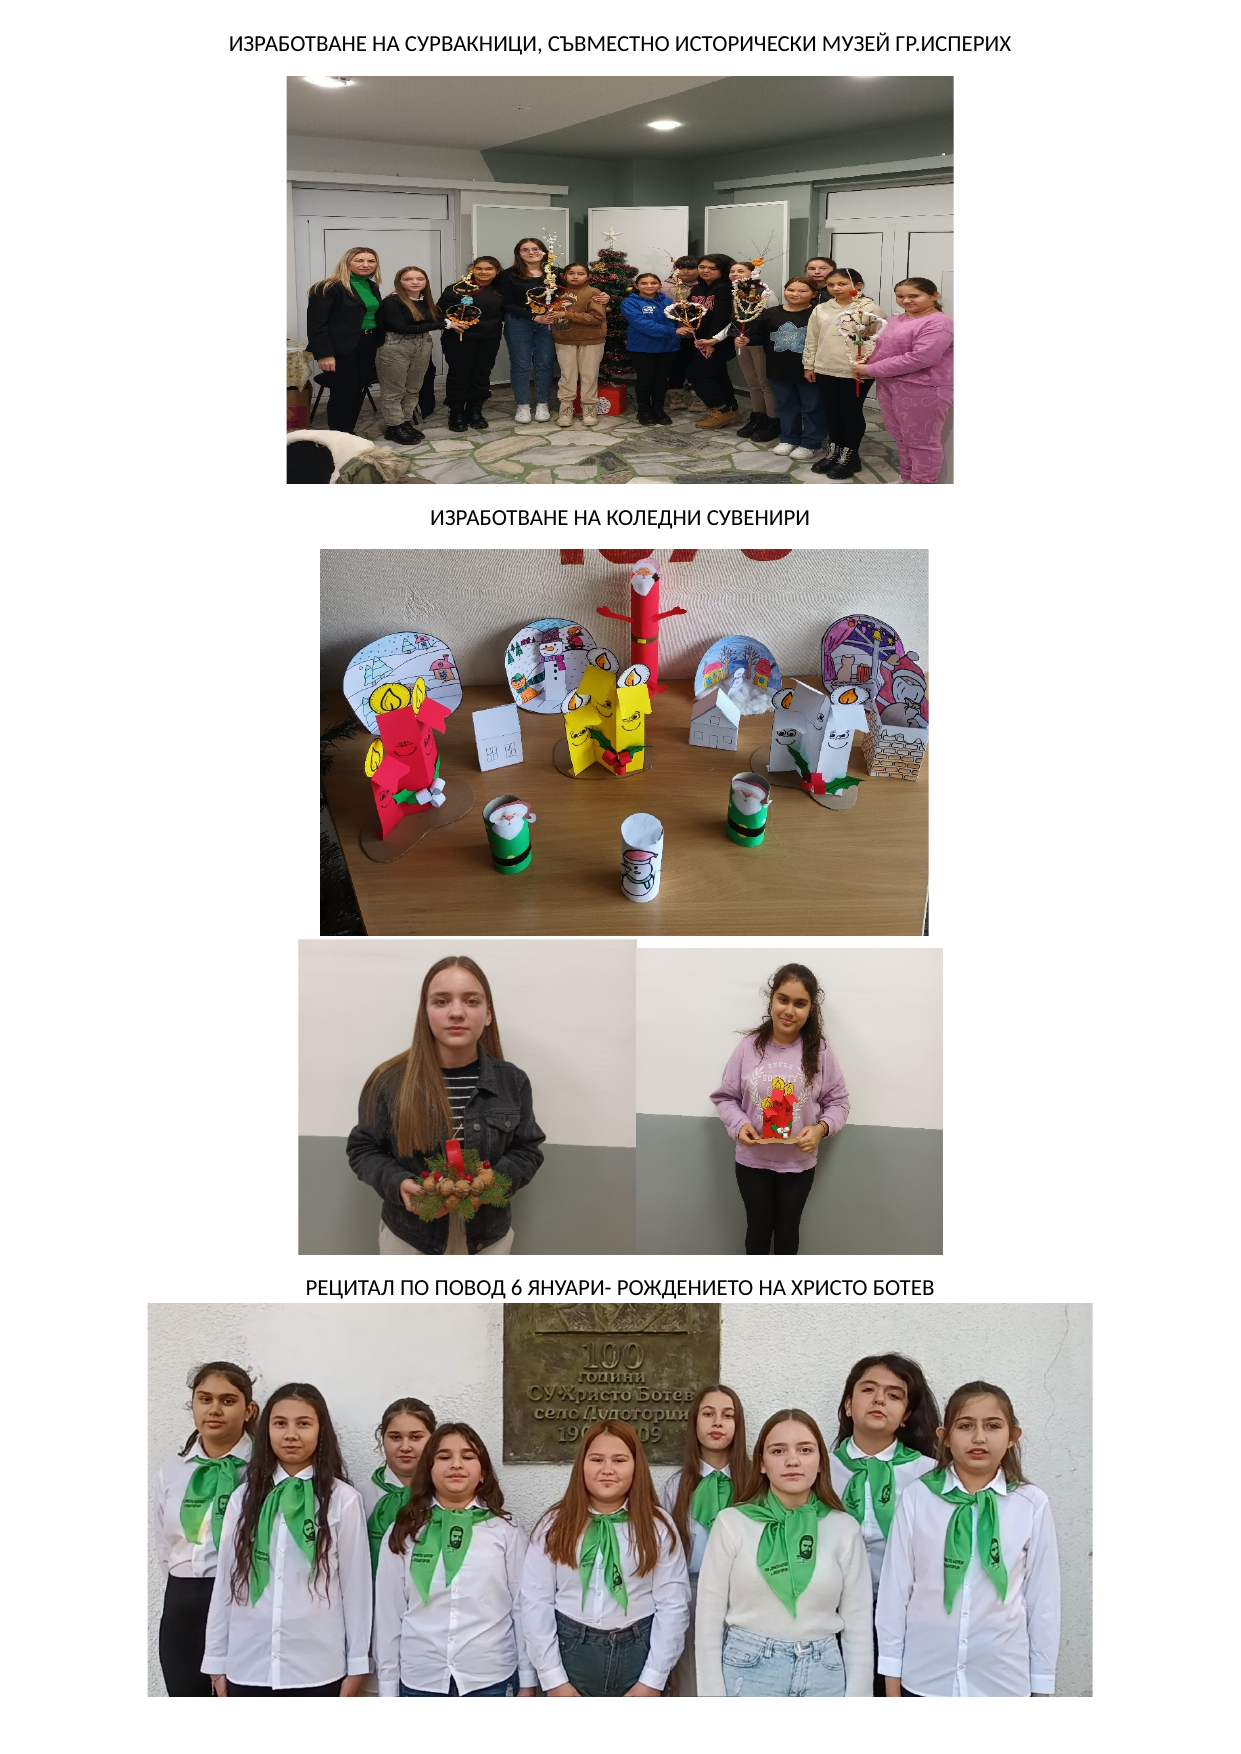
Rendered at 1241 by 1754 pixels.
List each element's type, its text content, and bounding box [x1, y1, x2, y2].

picture [299, 940, 943, 1255]
picture [320, 549, 929, 936]
text ИЗРАБОТВАНЕ НА СУРВАКНИЦИ, СЪВМЕСТНО ИСТОРИЧЕСКИ МУЗЕЙ ГР.ИСПЕРИХ [148, 29, 1092, 58]
text РЕЦИТАЛ ПО ПОВОД 6 ЯНУАРИ- РОЖДЕНИЕТО НА ХРИСТО БОТЕВ [148, 1273, 1092, 1303]
picture [147, 1303, 1093, 1697]
text ИЗРАБОТВАНЕ НА КОЛЕДНИ СУВЕНИРИ [148, 503, 1092, 531]
picture [286, 76, 954, 484]
